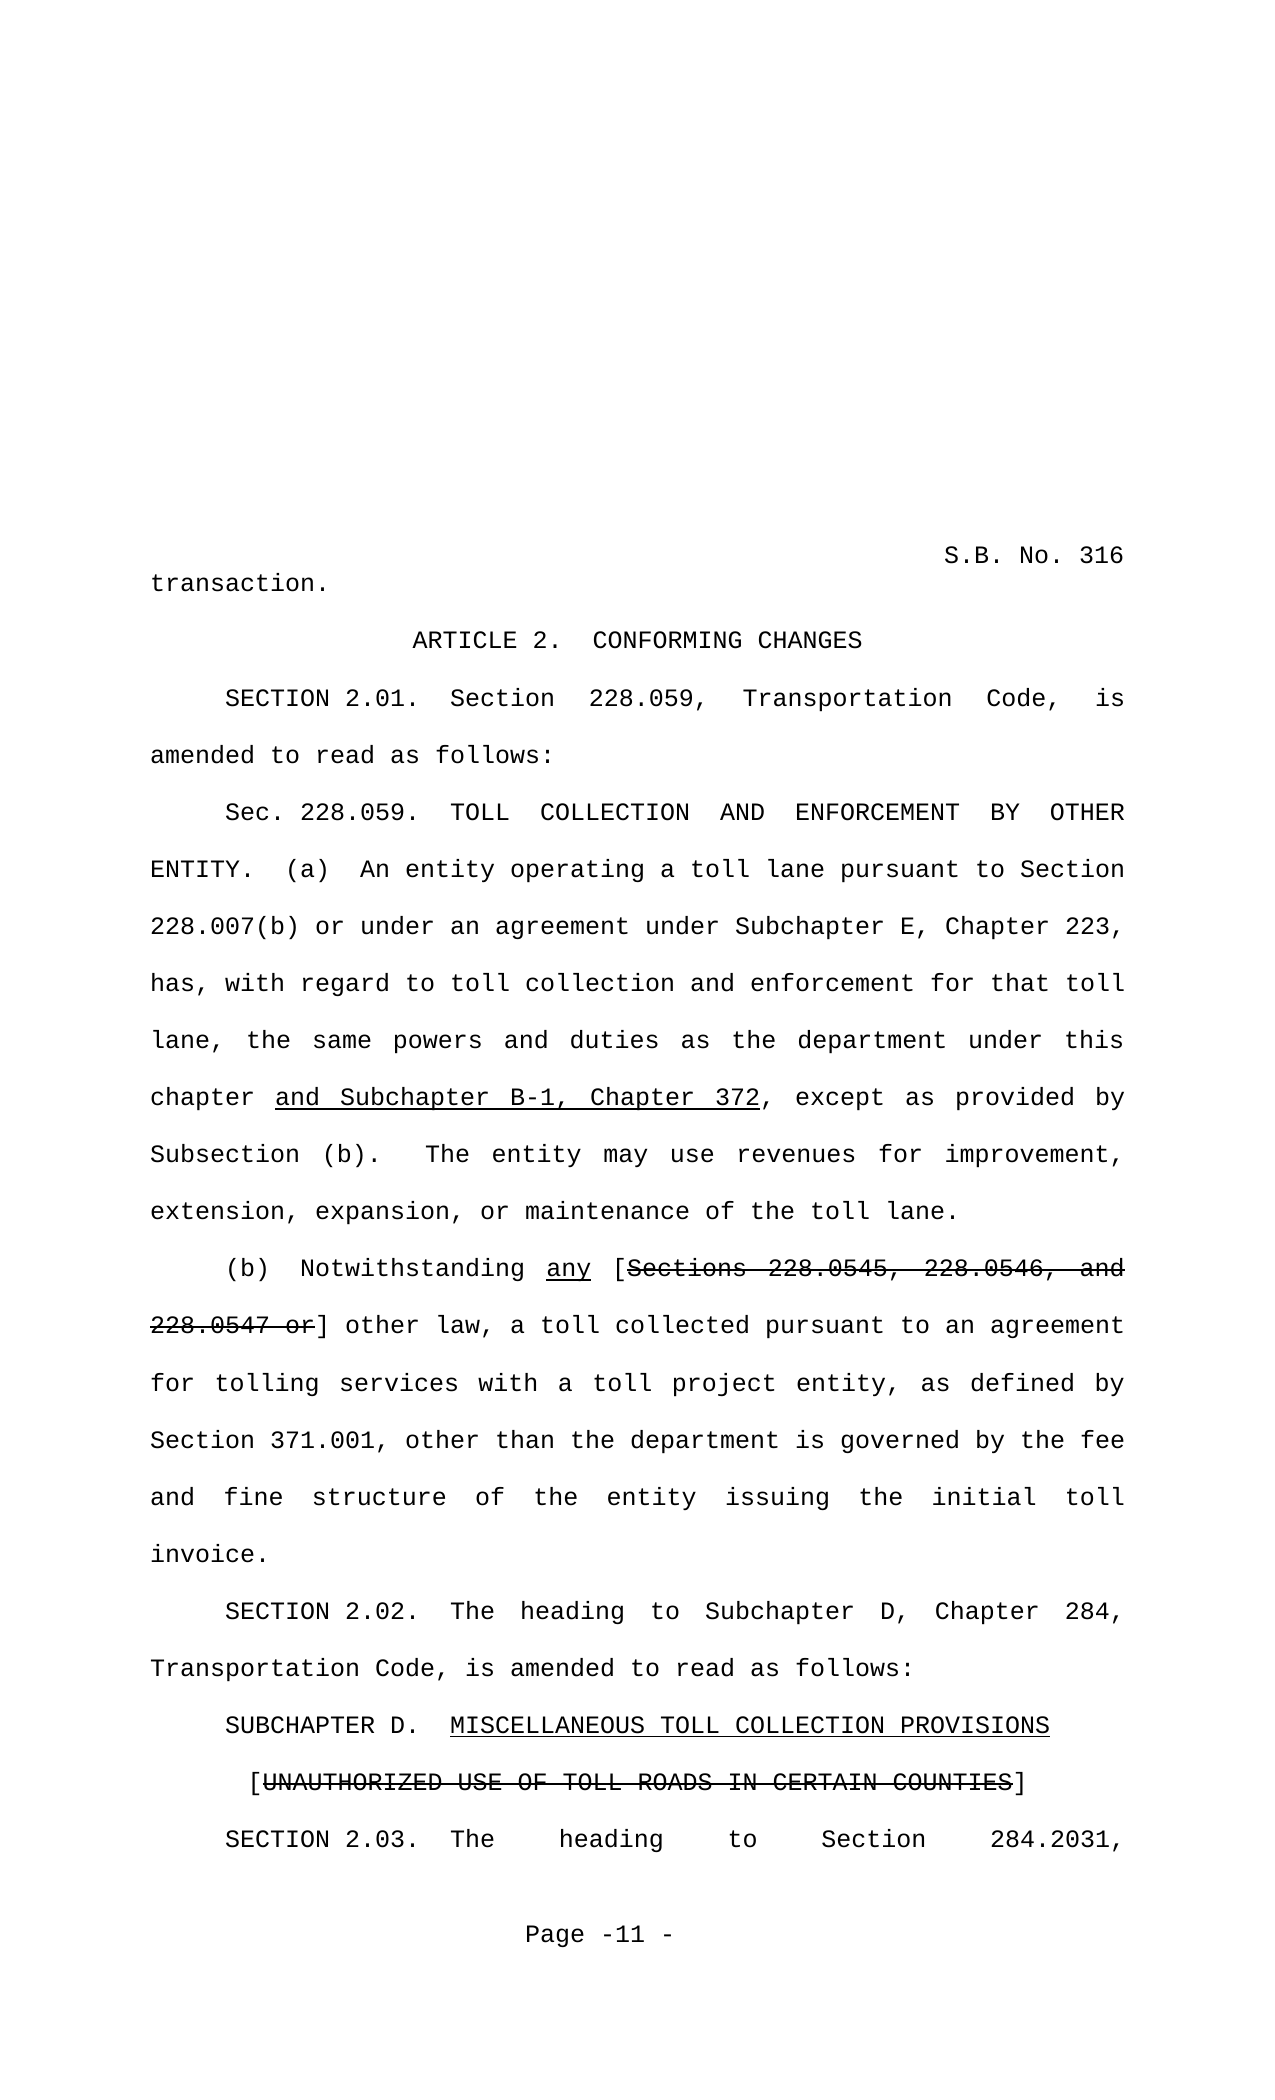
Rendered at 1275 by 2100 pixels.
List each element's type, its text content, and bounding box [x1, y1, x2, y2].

text SUBCHAPTER D. MISCELLANEOUS TOLL COLLECTION PROVISIONS [UNAUTHORIZED USE OF TOLL ROADS IN CERTAIN COUNTIES] [150, 1712, 1125, 1798]
text ARTICLE 2. CONFORMING CHANGES [150, 628, 1125, 656]
text Sec. 228.059. TOLL COLLECTION AND ENFORCEMENT BY OTHER ENTITY. (a) An entity operating a toll lane pursuant to Section 228.007(b) or under an agreement under Subchapter E, Chapter 223, has, with regard to toll collection and enforcement for that toll lane, the same powers and duties as the department under this chapter and Subchapter B-1, Chapter 372, except as provided by Subsection (b). The entity may use revenues for improvement, extension, expansion, or maintenance of the toll lane. [150, 799, 1125, 1227]
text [150, 571, 1125, 599]
text SECTION 2.02. The heading to Subchapter D, Chapter 284, Transportation Code, is amended to read as follows: [150, 1598, 1125, 1684]
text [150, 1827, 1125, 1855]
text SECTION 2.01. Section 228.059, Transportation Code, is amended to read as follows: [150, 685, 1125, 771]
text (b) Notwithstanding any [Sections 228.0545, 228.0546, and 228.0547 or] other law, a toll collected pursuant to an agreement for tolling services with a toll project entity, as defined by Section 371.001, other than the department is governed by the fee and fine structure of the entity issuing the initial toll invoice. [150, 1256, 1125, 1570]
